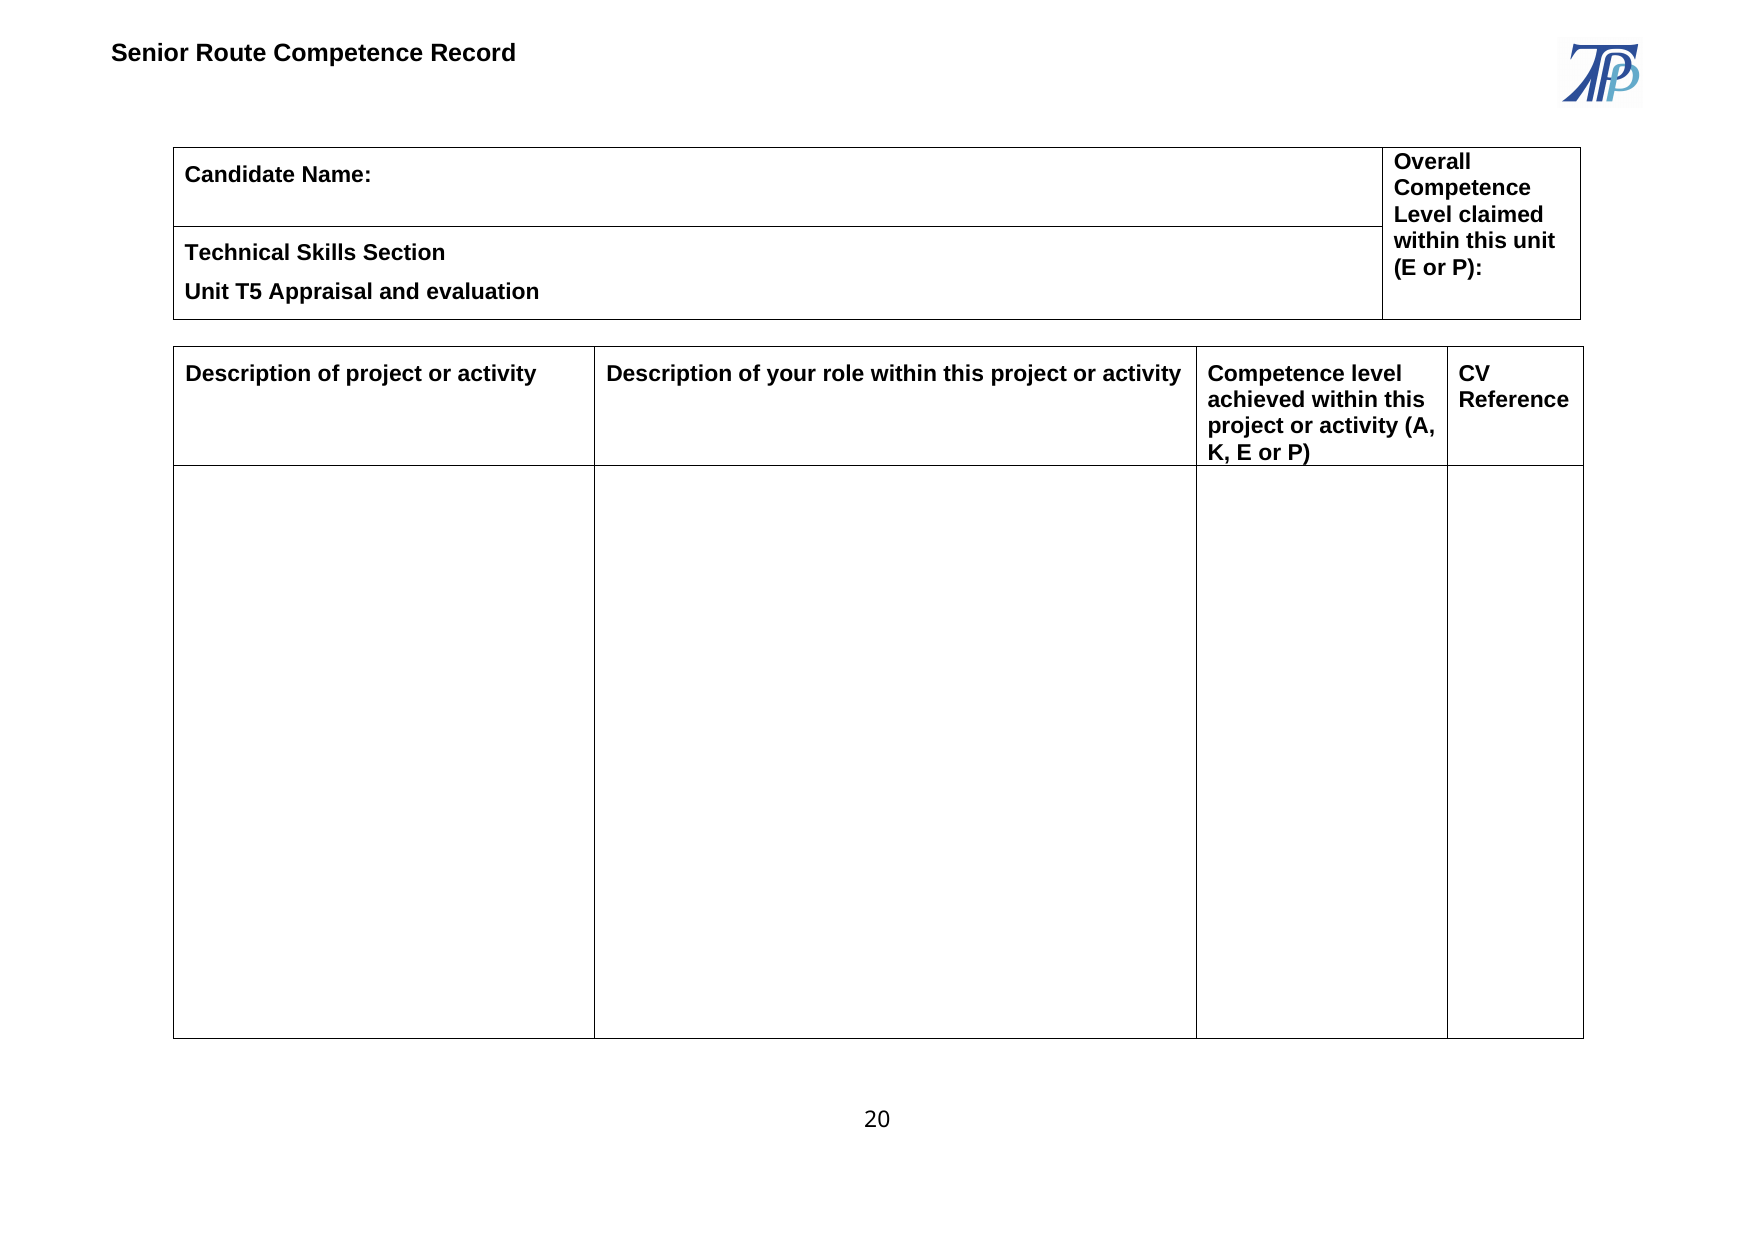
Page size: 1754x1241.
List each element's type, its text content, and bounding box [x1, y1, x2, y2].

table_header Description of your role within this project or activity [595, 347, 1196, 465]
table_cell Technical Skills Section Unit T5 Appraisal and evaluation [174, 227, 1382, 319]
table_cell [595, 466, 1196, 1038]
picture [1557, 37, 1644, 108]
table_cell [1448, 466, 1583, 1038]
table_header Competence level achieved within this project or activity (A, K, E or P) [1197, 347, 1447, 465]
table_header Overall Competence Level claimed within this unit (E or P): [1383, 148, 1580, 319]
table_cell [1197, 466, 1447, 1038]
table_header Candidate Name: [174, 148, 1382, 226]
table_cell [174, 466, 594, 1038]
table_header Description of project or activity [174, 347, 594, 465]
table_header CV Reference [1448, 347, 1583, 465]
